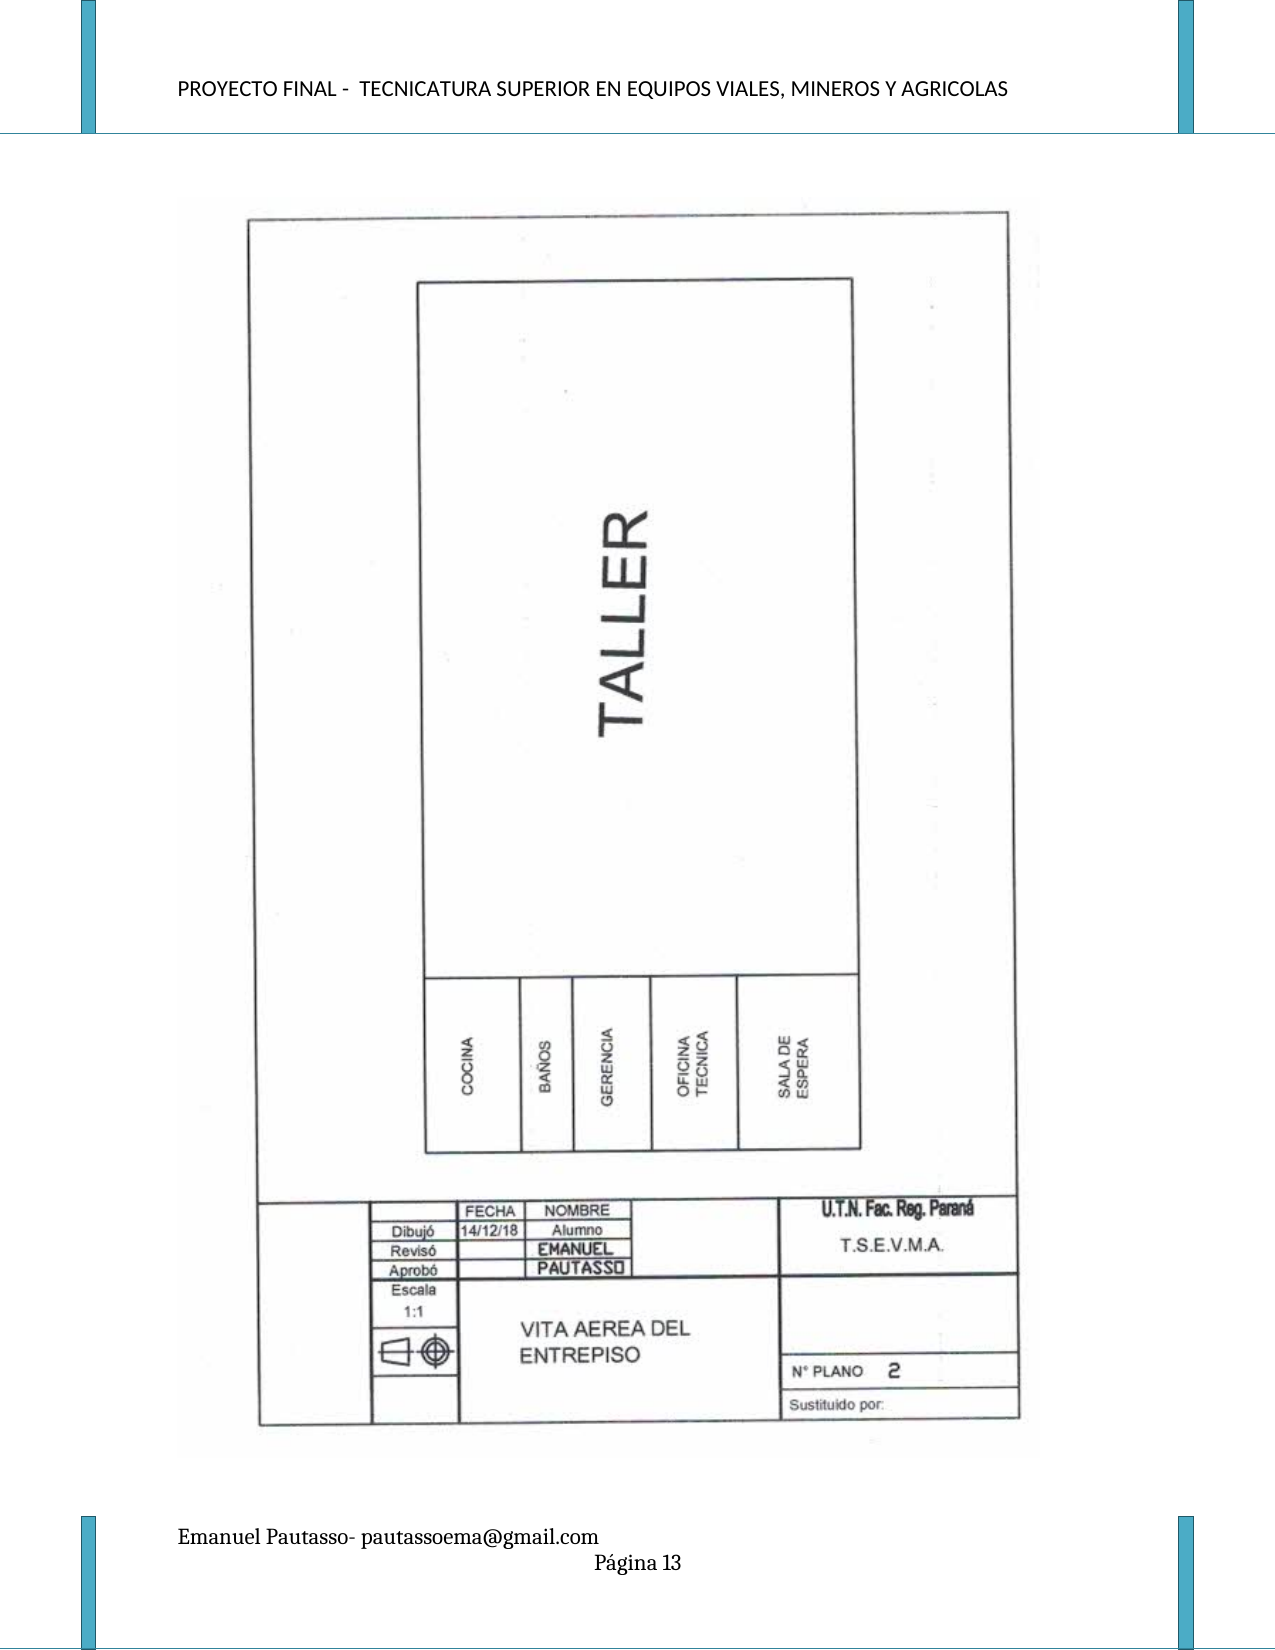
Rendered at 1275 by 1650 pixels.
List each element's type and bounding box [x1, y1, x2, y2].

picture [177, 197, 1040, 1458]
